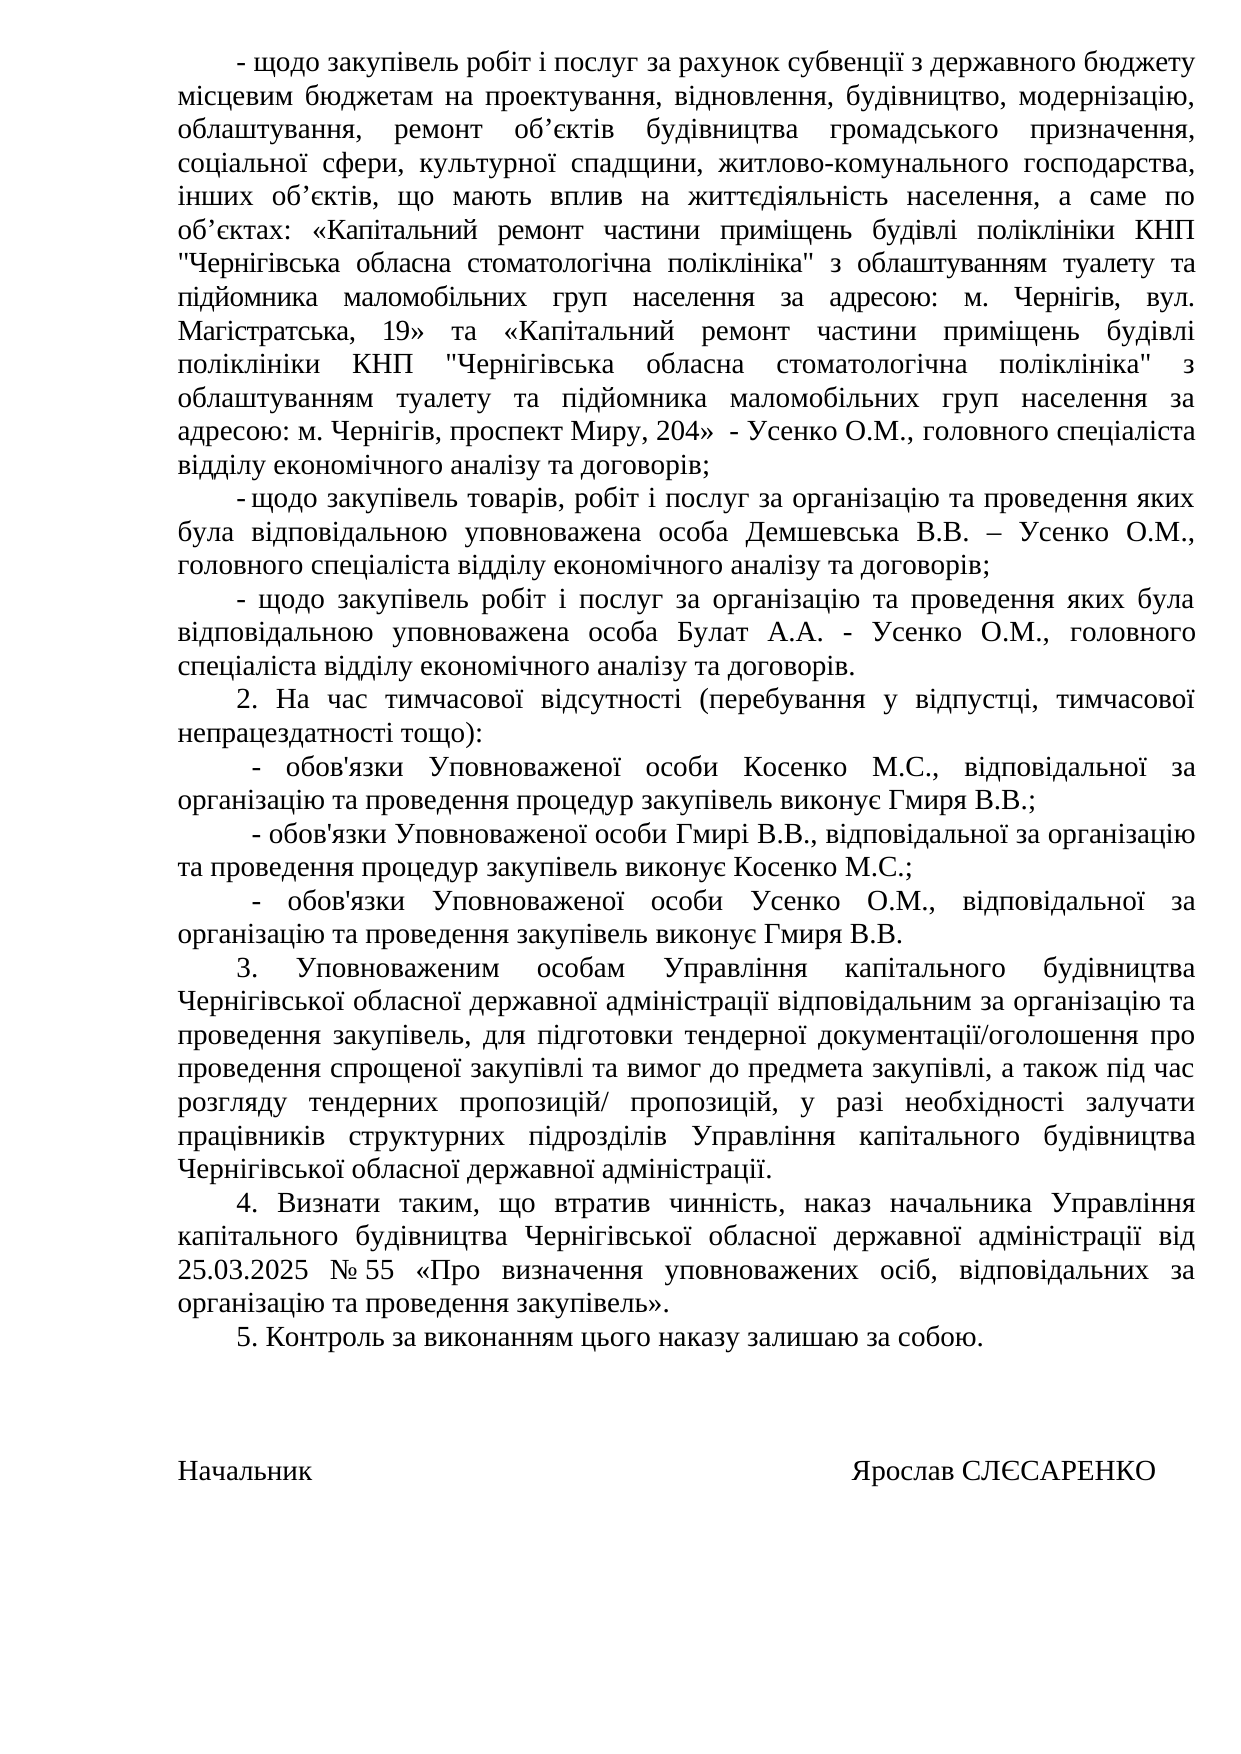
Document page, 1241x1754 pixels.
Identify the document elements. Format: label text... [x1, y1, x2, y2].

text Начальник Ярослав СЛЄСАРЕНКО [177, 1453, 1196, 1487]
text 3. Уповноваженим особам Управління капітального будівництва Чернігівської обласної державної адміністрації відповідальним за організацію та проведення закупівель, для підготовки тендерної документації/оголошення про проведення спрощеної закупівлі та вимог до предмета закупівлі, а також під час розгляду тендерних пропозицій/ пропозицій, у разі необхідності залучати працівників структурних підрозділів Управління капітального будівництва Чернігівської обласної державної адміністрації. [177, 950, 1196, 1185]
text - обов'язки Уповноваженої особи Усенко О.М., відповідальної за організацію та проведення закупівель виконує Гмиря В.В. [177, 883, 1196, 950]
text - обов'язки Уповноваженої особи Косенко М.С., відповідальної за організацію та проведення процедур закупівель виконує Гмиря В.В.; [177, 749, 1196, 816]
text - щодо закупівель робіт і послуг за організацію та проведення яких була відповідальною уповноважена особа Булат А.А. - Усенко О.М., головного спеціаліста відділу економічного аналізу та договорів. [177, 581, 1196, 682]
text - щодо закупівель робіт і послуг за рахунок субвенції з державного бюджету місцевим бюджетам на проектування, відновлення, будівництво, модернізацію, облаштування, ремонт об’єктів будівництва громадського призначення, соціальної сфери, культурної спадщини, житлово-комунального господарства, інших об’єктів, що мають вплив на життєдіяльність населення, а саме по об’єктах: «Капітальний ремонт частини приміщень будівлі поліклініки КНП "Чернігівська обласна стоматологічна поліклініка" з облаштуванням туалету та підйомника маломобільних груп населення за адресою: м. Чернігів, вул. Магістратська, 19» та «Капітальний ремонт частини приміщень будівлі поліклініки КНП "Чернігівська обласна стоматологічна поліклініка" з облаштуванням туалету та підйомника маломобільних груп населення за адресою: м. Чернігів, проспект Миру, 204» - Усенко О.М., головного спеціаліста відділу економічного аналізу та договорів; [177, 44, 1196, 480]
text 4. Визнати таким, що втратив чинність, наказ начальника Управління капітального будівництва Чернігівської обласної державної адміністрації від 25.03.2025 № 55 «Про визначення уповноважених осіб, відповідальних за організацію та проведення закупівель». [177, 1185, 1196, 1319]
list 2. На час тимчасової відсутності (перебування у відпустці, тимчасової непрацездатності тощо): [177, 682, 1196, 749]
text - обов'язки Уповноваженої особи Гмирі В.В., відповідальної за організацію та проведення процедур закупівель виконує Косенко М.С.; [177, 816, 1196, 883]
list щодо закупівель товарів, робіт і послуг за організацію та проведення яких була відповідальною уповноважена особа Демшевська В.В. – Усенко О.М., головного спеціаліста відділу економічного аналізу та договорів; [177, 480, 1196, 581]
text 5. Контроль за виконанням цього наказу залишаю за собою. [177, 1319, 1196, 1352]
